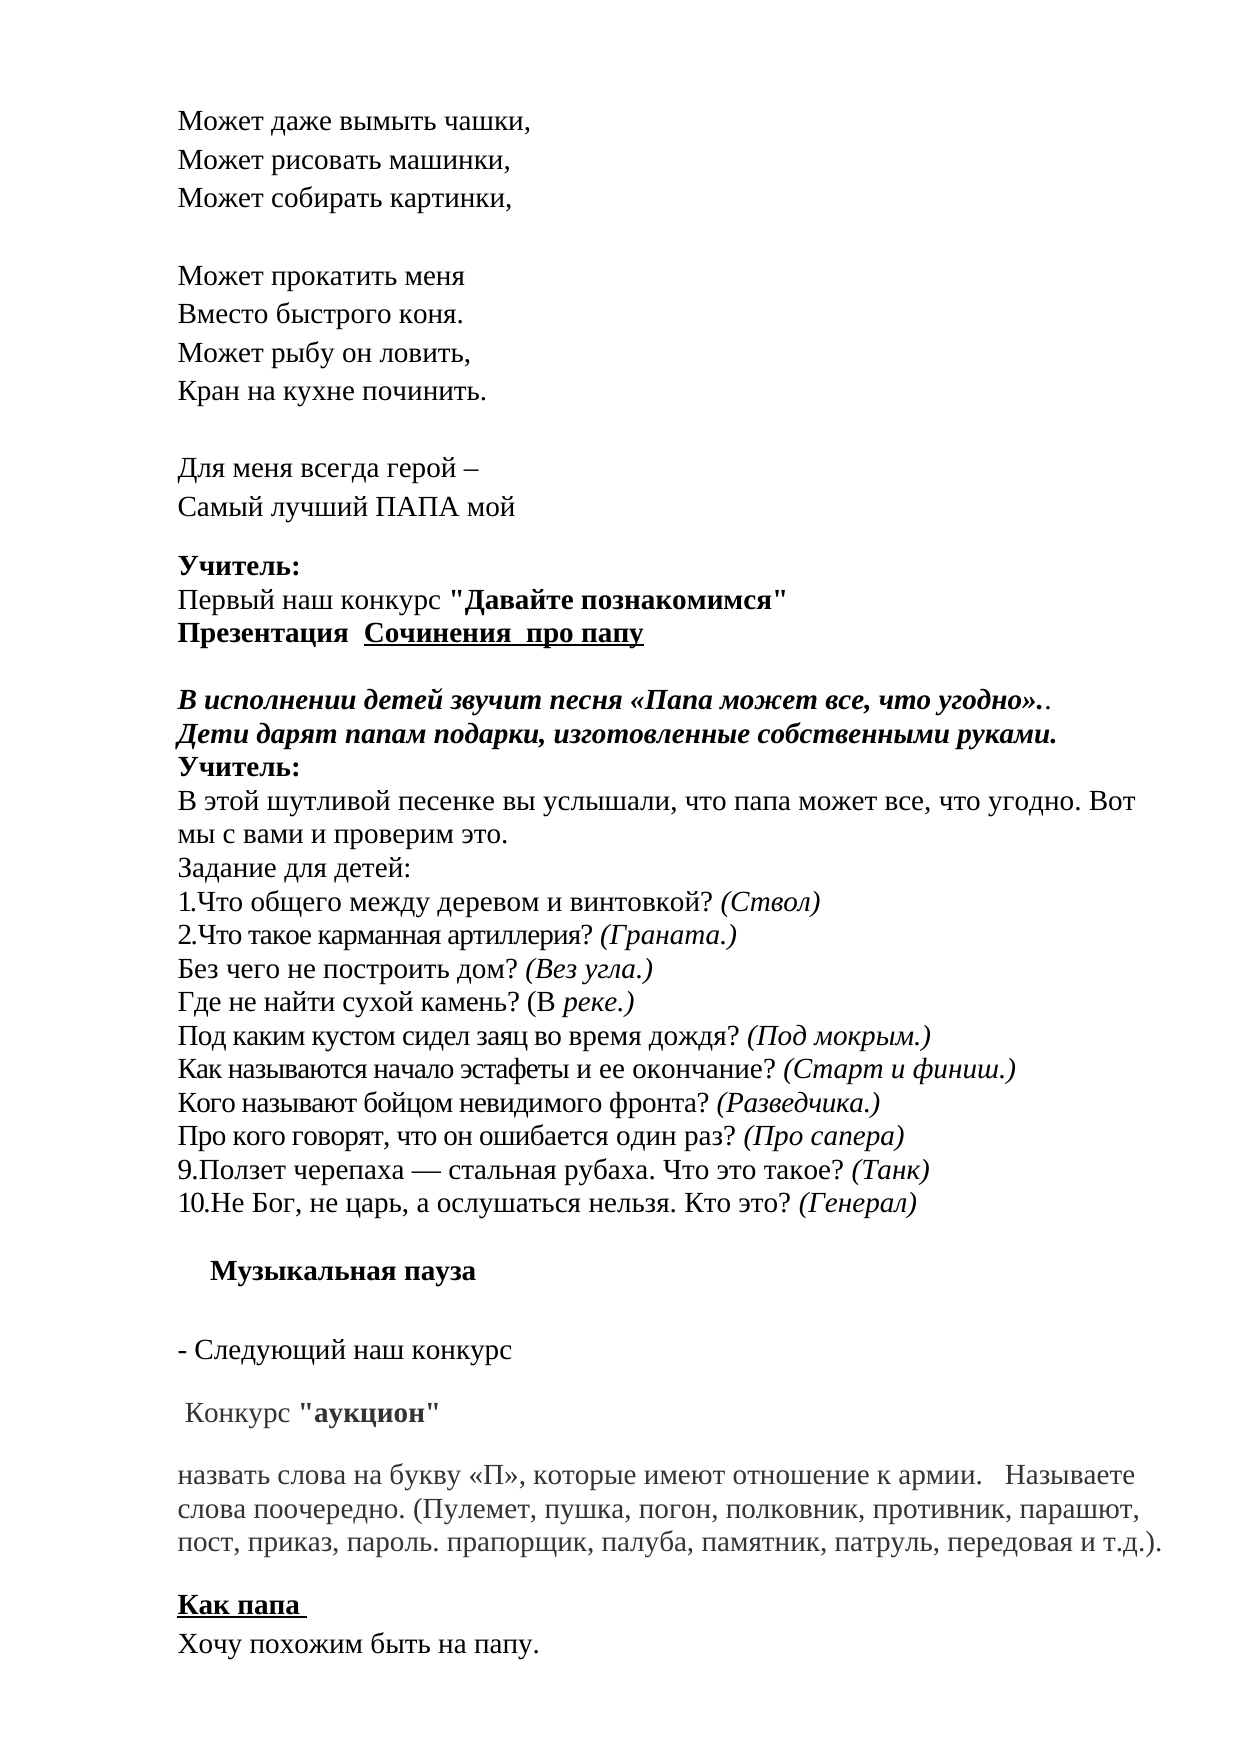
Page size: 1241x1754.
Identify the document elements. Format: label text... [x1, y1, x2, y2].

text Задание для детей: [177, 850, 1167, 884]
text Где не найти сухой камень? (В реке.) [177, 984, 1167, 1018]
text 10.Не Бог, не царь, а ослушаться нельзя. Кто это? (Генерал) [177, 1186, 1167, 1219]
text В исполнении детей звучит песня «Папа может все, что угодно».. [177, 682, 1167, 716]
text Про кого говорят, что он ошибается один раз? (Про сапера) [177, 1118, 1167, 1152]
text Кого называют бойцом невидимого фронта? (Разведчика.) [177, 1085, 1167, 1118]
text Конкурс "аукцион" [177, 1395, 1167, 1428]
text 9.Ползет черепаха — стальная рубаха. Что это такое? (Танк) [177, 1152, 1167, 1186]
text 1.Что общего между деревом и винтовкой? (Ствол) [177, 884, 1167, 917]
text назвать слова на букву «П», которые имеют отношение к армии. Называете слова поочередно. (Пулемет, пушка, погон, полковник, противник, парашют, пост, приказ, пароль. прапорщик, палуба, памятник, патруль, передовая и т.д.). [177, 1457, 1167, 1558]
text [177, 103, 1167, 522]
text Музыкальная пауза [179, 1253, 1166, 1286]
text Под каким кустом сидел заяц во время дождя? (Под мокрым.) [177, 1018, 1167, 1051]
text Как называются начало эстафеты и ее окончание? (Старт и финиш.) [177, 1051, 1167, 1085]
text Без чего не построить дом? (Вез угла.) [177, 951, 1167, 984]
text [177, 1587, 1167, 1659]
text Учитель: В этой шутливой песенке вы услышали, что папа может все, что угодно. Вот мы с вами и проверим это. [177, 749, 1167, 850]
text Дети дарят папам подарки, изготовленные собственными руками. [177, 716, 1167, 749]
text Учитель: Первый наш конкурс "Давайте познакомимся" [177, 548, 1167, 615]
text - Следующий наш конкурс [177, 1332, 1167, 1366]
text 2.Что такое карманная артиллерия? (Граната.) [177, 917, 1167, 951]
text Презентация Сочинения про папу [177, 615, 1167, 649]
